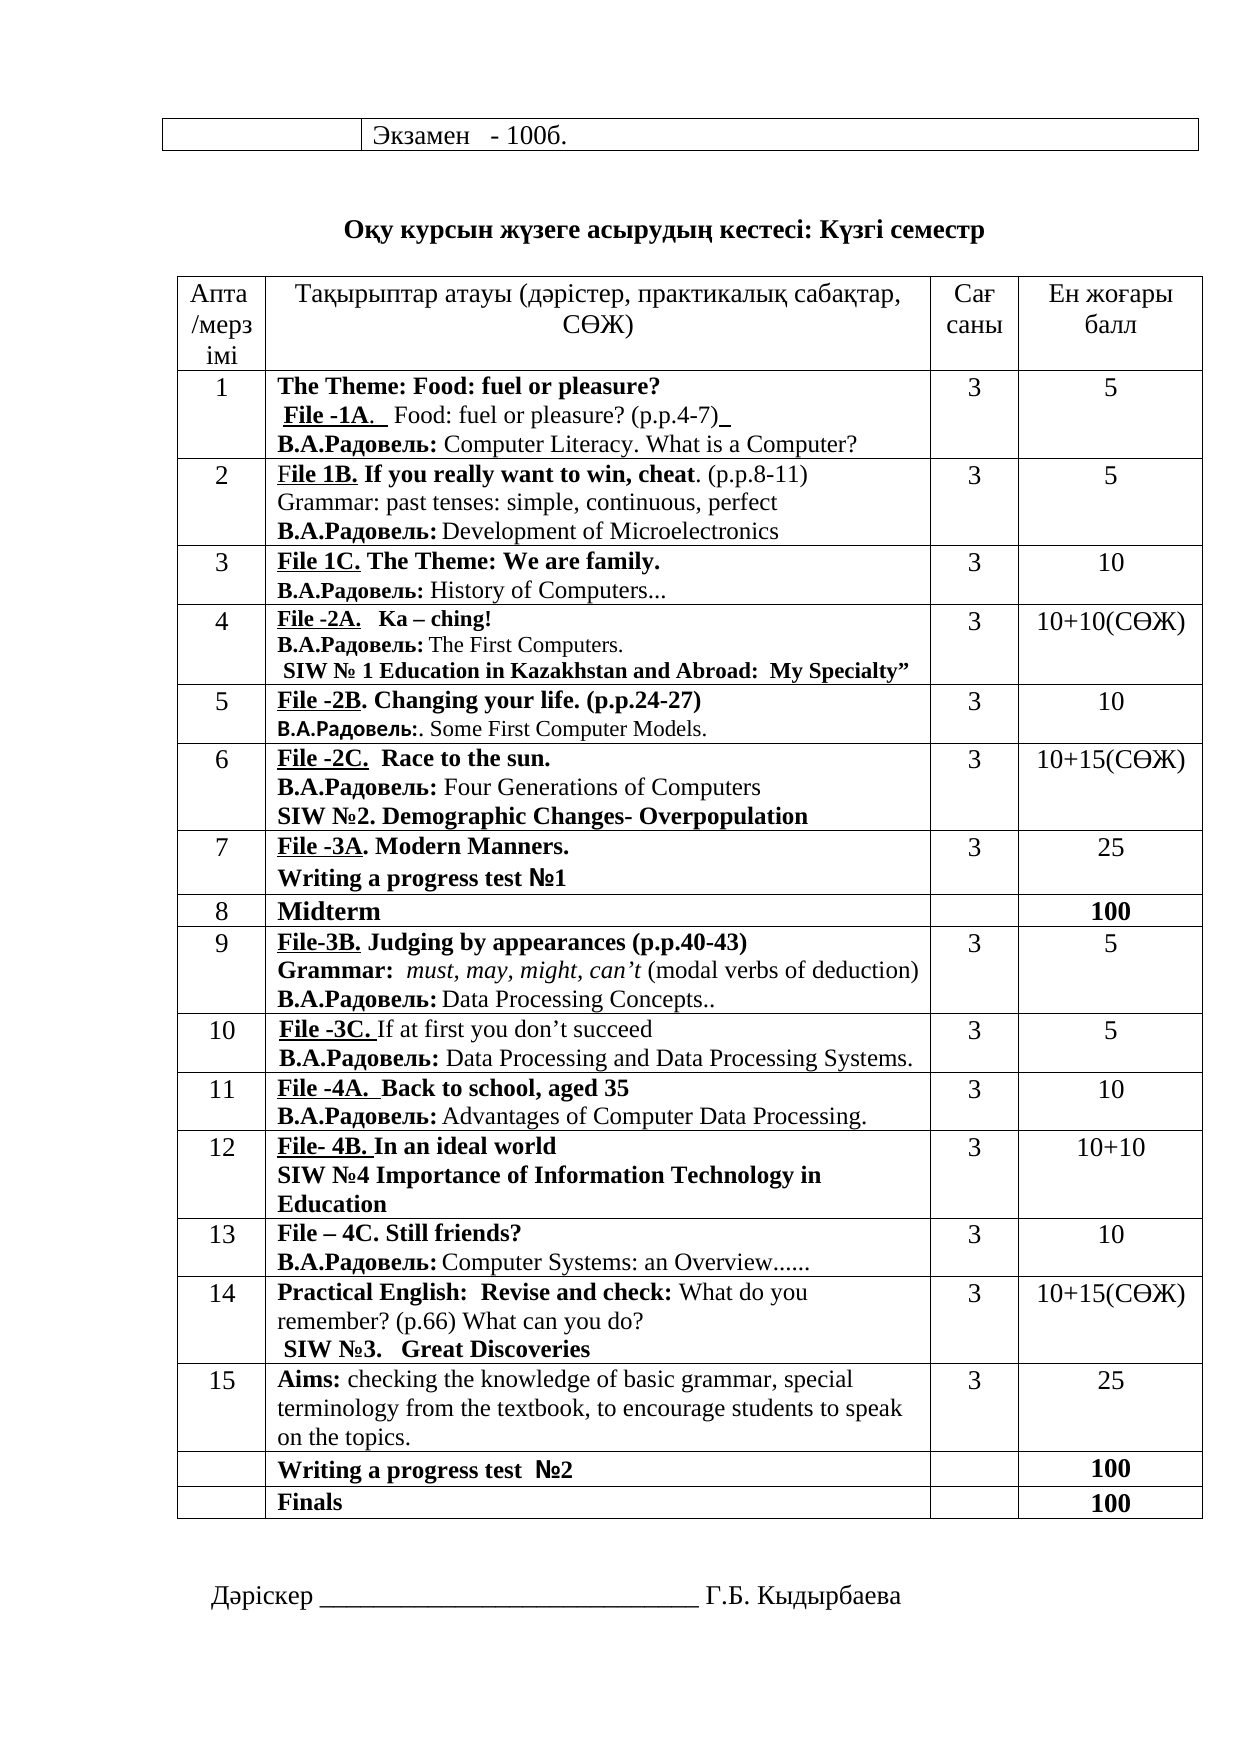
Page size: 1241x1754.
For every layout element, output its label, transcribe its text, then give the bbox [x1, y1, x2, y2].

table_cell 3 [931, 927, 1018, 1013]
table_cell 25 [1019, 1364, 1202, 1451]
table_cell File -2A. Ka – ching! В.А.Радовель: The First Computers. SIW № 1 Education in Kazakhstan and Abroad: My Specialty” [266, 605, 930, 684]
text Оқу курсын жүзеге асырудың кестесі: Күзгі семестр [177, 214, 1152, 245]
table_cell 3 [931, 459, 1018, 545]
table_cell 3 [931, 831, 1018, 894]
table_cell 11 [178, 1073, 265, 1130]
table_cell 10 [1019, 685, 1202, 742]
table_cell [931, 895, 1018, 926]
table_cell 13 [178, 1219, 265, 1276]
table_cell 5 [1019, 371, 1202, 458]
table_cell [178, 1487, 265, 1518]
table_cell 12 [178, 1131, 265, 1217]
table_cell File -3A. Modern Manners. Writing a progress test №1 [266, 831, 930, 894]
table_cell File -3C. If at first you don’t succeed В.А.Радовель: Data Processing and Data Processing Systems. [266, 1014, 930, 1072]
table_cell [178, 1452, 265, 1486]
table_cell 8 [178, 895, 265, 926]
table_cell The Theme: Food: fuel or pleasure? File -1A. Food: fuel or pleasure? (p.p.4-7) В.А.Радовель: Computer Literacy. What is a Computer? [266, 371, 930, 458]
table_cell 10 [1019, 1073, 1202, 1130]
table_cell 3 [931, 1131, 1018, 1217]
table_cell 10+10 [1019, 1131, 1202, 1217]
table_cell 100 [1019, 895, 1202, 926]
table_cell 2 [178, 459, 265, 545]
table_cell 3 [931, 605, 1018, 684]
table_cell File- 4B. In an ideal world SIW №4 Importance of Information Technology in Education [266, 1131, 930, 1217]
text Дәріскер ____________________________ Г.Б. Кыдырбаева [177, 1579, 1152, 1610]
table_cell 3 [931, 1014, 1018, 1072]
table_cell 3 [931, 685, 1018, 742]
table_cell 3 [931, 371, 1018, 458]
table_cell Aims: checking the knowledge of basic grammar, special terminology from the textbook, to encourage students to speak on the topics. [266, 1364, 930, 1451]
table_cell 4 [178, 605, 265, 684]
table_header Сағ саны [931, 277, 1018, 370]
table_cell File-3B. Judging by appearances (p.p.40-43) Grammar: must, may, might, can’t (modal verbs of deduction) В.А.Радовель: Data Processing Concepts.. [266, 927, 930, 1013]
table_cell 10 [1019, 1219, 1202, 1276]
table_cell Practical English: Revise and check: What do you remember? (p.66) What can you do? SIW №3. Great Discoveries [266, 1277, 930, 1363]
table_cell 10 [1019, 546, 1202, 603]
table_cell 10+10(СӨЖ) [1019, 605, 1202, 684]
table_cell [362, 119, 1198, 150]
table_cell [163, 119, 361, 150]
table_cell 14 [178, 1277, 265, 1363]
table_cell [931, 1452, 1018, 1486]
table_cell 1 [178, 371, 265, 458]
table_cell 25 [1019, 831, 1202, 894]
table_header Тақырыптар атауы (дәрістер, практикалық сабақтар, СӨЖ) [266, 277, 930, 370]
table_cell 100 [1019, 1452, 1202, 1486]
table_cell 5 [1019, 459, 1202, 545]
table_cell 9 [178, 927, 265, 1013]
table_cell File -2C. Race to the sun. В.А.Радовель: Four Generations of Computers SIW №2. Demographic Changes- Overpopulation [266, 744, 930, 830]
table_cell File 1C. The Theme: We are family. В.А.Радовель: History of Computers... [266, 546, 930, 603]
table_cell 3 [931, 1219, 1018, 1276]
table_cell 7 [178, 831, 265, 894]
table_cell 10+15(СӨЖ) [1019, 1277, 1202, 1363]
table_cell File -2B. Changing your life. (p.p.24-27) В.А.Радовель:. Some First Computer Models. [266, 685, 930, 742]
table_cell 6 [178, 744, 265, 830]
table_cell 5 [1019, 1014, 1202, 1072]
table_cell 5 [178, 685, 265, 742]
table_cell Writing a progress test №2 [266, 1452, 930, 1486]
table_cell [931, 1487, 1018, 1518]
table_cell 3 [931, 1364, 1018, 1451]
table_cell 10 [178, 1014, 265, 1072]
table_cell 15 [178, 1364, 265, 1451]
table_header Апта /мерзімі [178, 277, 265, 370]
table_cell 3 [931, 1073, 1018, 1130]
table_cell 100 [1019, 1487, 1202, 1518]
table_cell File -4A. Back to school, aged 35 В.А.Радовель: Advantages of Computer Data Processing. [266, 1073, 930, 1130]
table_cell 10+15(СӨЖ) [1019, 744, 1202, 830]
table_cell Finals [266, 1487, 930, 1518]
table_cell 5 [1019, 927, 1202, 1013]
table_header Ен жоғары балл [1019, 277, 1202, 370]
table_cell File 1B. If you really want to win, cheat. (p.p.8-11) Grammar: past tenses: simple, continuous, perfect В.А.Радовель: Development of Microelectronics [266, 459, 930, 545]
table_cell 3 [931, 546, 1018, 603]
table_cell 3 [931, 1277, 1018, 1363]
table_cell 3 [931, 744, 1018, 830]
table_cell Midterm [266, 895, 930, 926]
table_cell 3 [178, 546, 265, 603]
table_cell File – 4C. Still friends? В.А.Радовель: Computer Systems: an Overview...... [266, 1219, 930, 1276]
